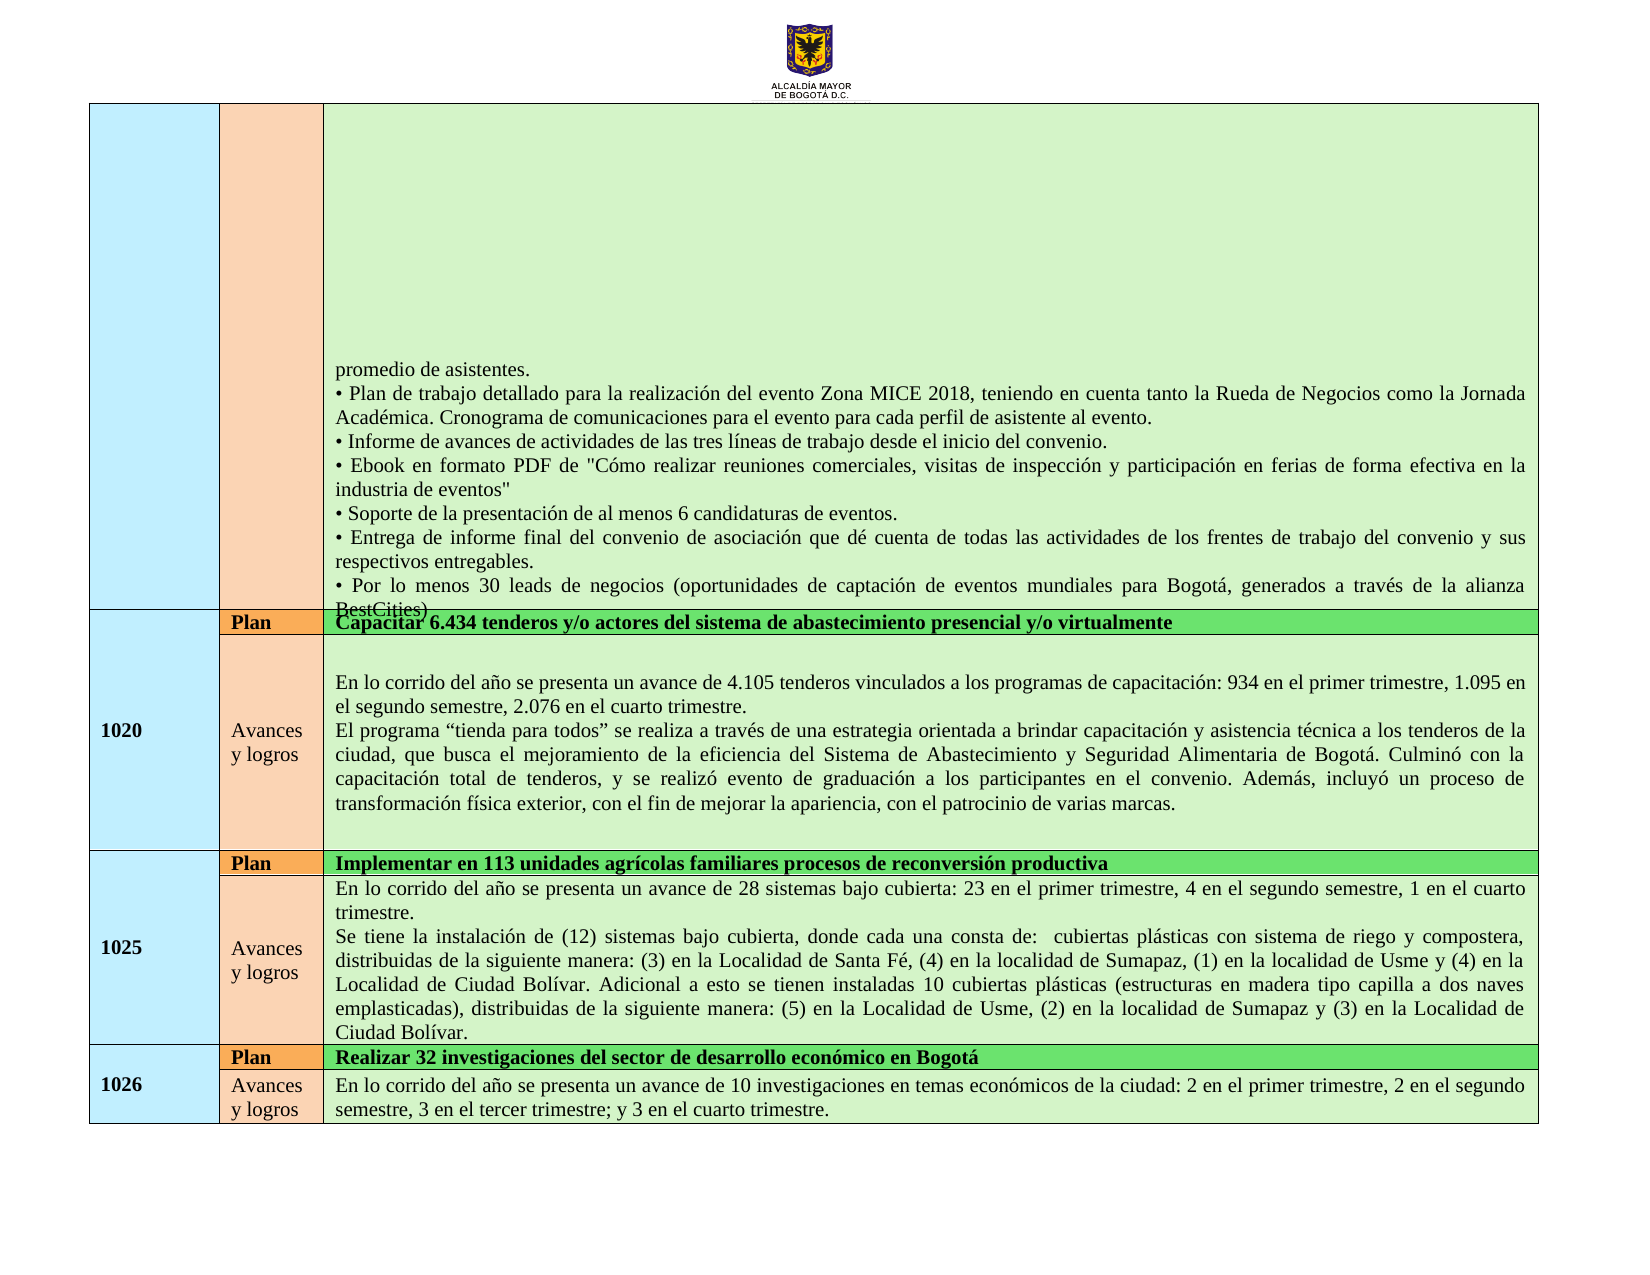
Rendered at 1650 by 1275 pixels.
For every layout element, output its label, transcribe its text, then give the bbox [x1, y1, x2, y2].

picture [747, 18, 877, 103]
table_cell Plan [220, 1045, 323, 1069]
table_cell 1025 [90, 851, 219, 1044]
table_cell Avances y logros [220, 1070, 323, 1123]
table_cell Realizar 32 investigaciones del sector de desarrollo económico en Bogotá [324, 1045, 1538, 1069]
table_cell Plan [220, 851, 323, 874]
table_cell En lo corrido del año se presenta un avance de 28 sistemas bajo cubierta: 23 en el primer trimestre, 4 en el segundo semestre, 1 en el cuarto trimestre. Se tiene la instalación de (12) sistemas bajo cubierta, donde cada una consta de: cubiertas plásticas con sistema de riego y compostera, distribuidas de la siguiente manera: (3) en la Localidad de Santa Fé, (4) en la localidad de Sumapaz, (1) en la localidad de Usme y (4) en la Localidad de Ciudad Bolívar. Adicional a esto se tienen instaladas 10 cubiertas plásticas (estructuras en madera tipo capilla a dos naves emplasticadas), distribuidas de la siguiente manera: (5) en la Localidad de Usme, (2) en la localidad de Sumapaz y (3) en la Localidad de Ciudad Bolívar. [324, 876, 1538, 1044]
table_cell Avances y logros [220, 876, 323, 1044]
table_cell Capacitar 6.434 tenderos y/o actores del sistema de abastecimiento presencial y/o virtualmente [324, 610, 1538, 634]
table_cell Plan [220, 610, 323, 634]
table_cell Avances y logros [220, 635, 323, 849]
table_cell En lo corrido del año se presenta un avance de 4.105 tenderos vinculados a los programas de capacitación: 934 en el primer trimestre, 1.095 en el segundo semestre, 2.076 en el cuarto trimestre. El programa “tienda para todos” se realiza a través de una estrategia orientada a brindar capacitación y asistencia técnica a los tenderos de la ciudad, que busca el mejoramiento de la eficiencia del Sistema de Abastecimiento y Seguridad Alimentaria de Bogotá. Culminó con la capacitación total de tenderos, y se realizó evento de graduación a los participantes en el convenio. Además, incluyó un proceso de transformación física exterior, con el fin de mejorar la apariencia, con el patrocinio de varias marcas. [324, 635, 1538, 849]
table_cell 1020 [90, 610, 219, 849]
table_cell 1026 [90, 1045, 219, 1123]
table_cell Implementar en 113 unidades agrícolas familiares procesos de reconversión productiva [324, 851, 1538, 874]
